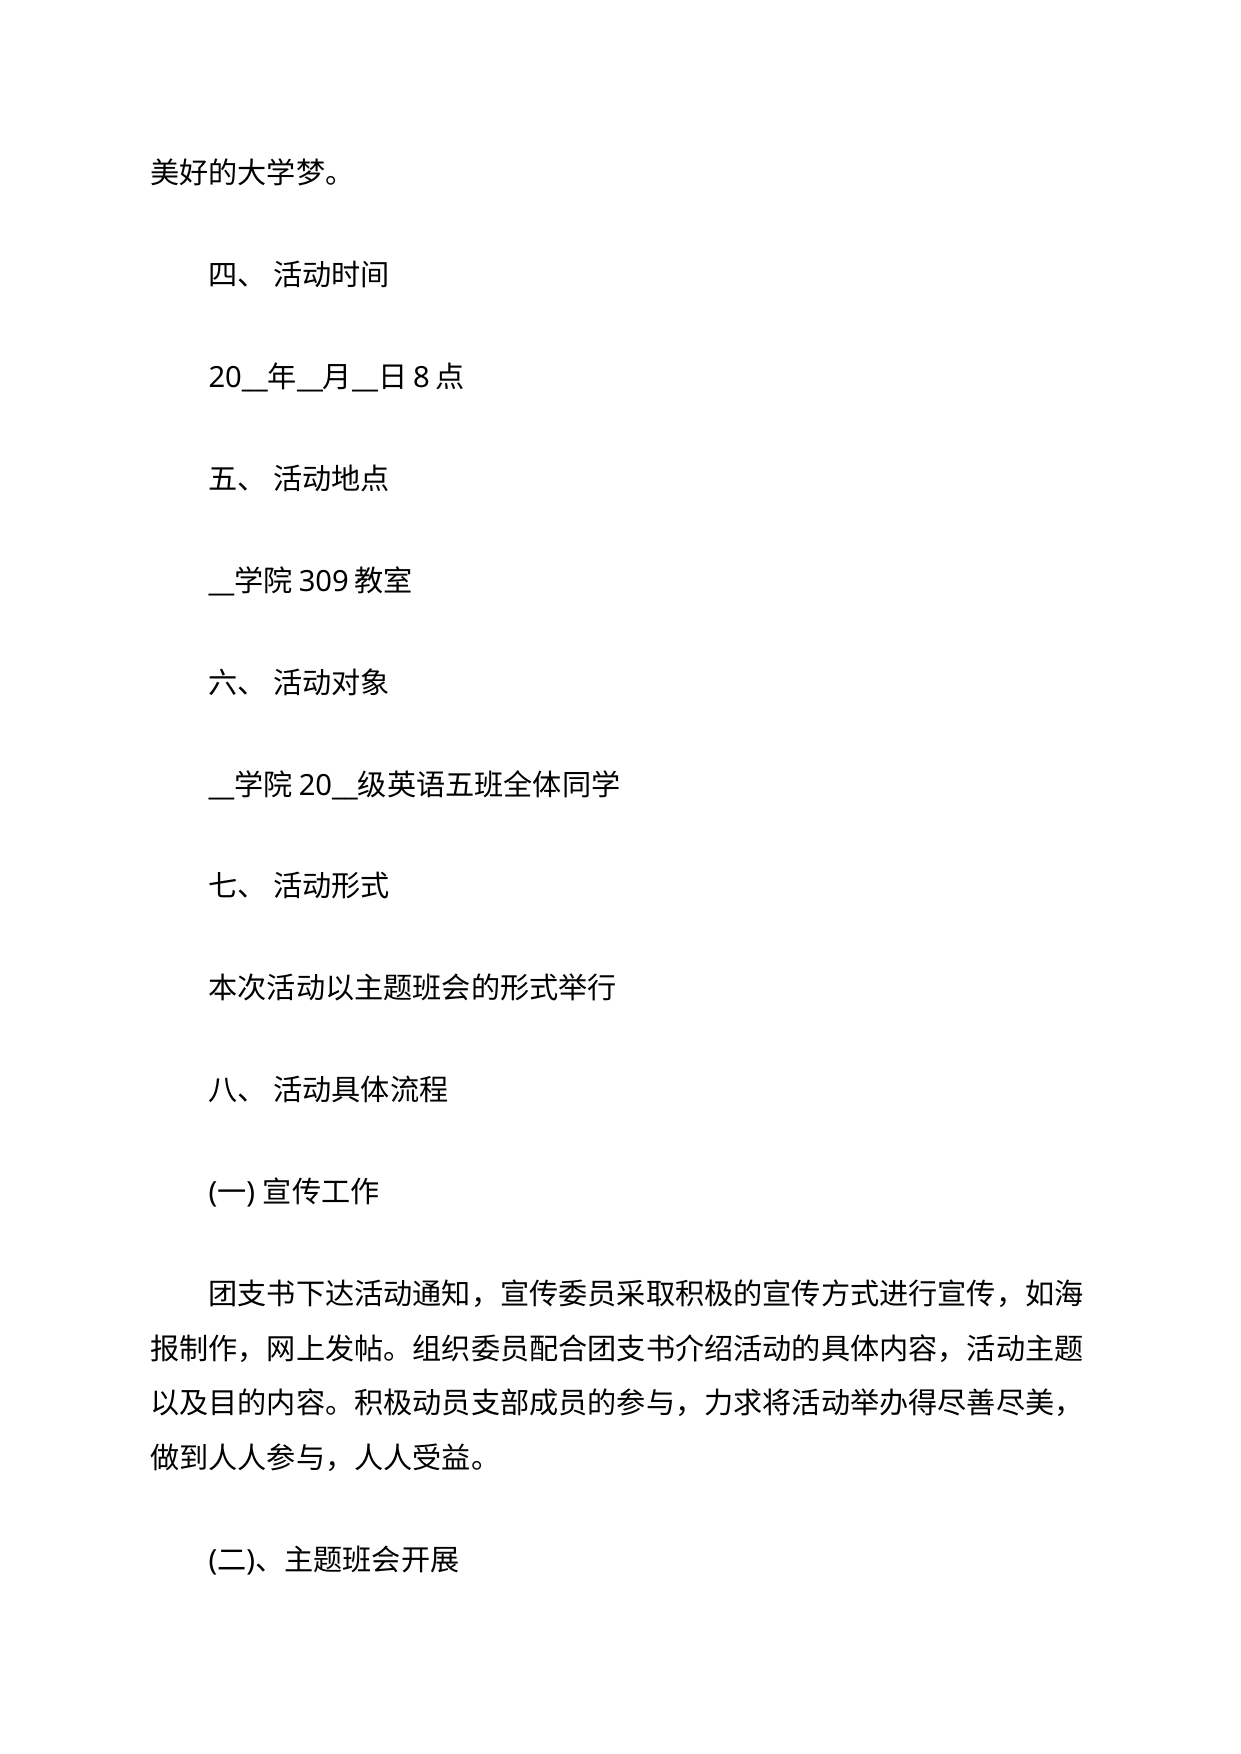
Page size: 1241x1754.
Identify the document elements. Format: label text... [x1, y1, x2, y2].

text 四、 活动时间 [150, 252, 1090, 294]
text 五、 活动地点 [150, 456, 1090, 498]
text 八、 活动具体流程 [150, 1067, 1090, 1109]
text 六、 活动对象 [150, 659, 1090, 702]
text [150, 150, 1090, 192]
text __学院20__级英语五班全体同学 [150, 761, 1090, 803]
text 七、 活动形式 [150, 863, 1090, 905]
text 本次活动以主题班会的形式举行 [150, 965, 1090, 1007]
text (一) 宣传工作 [150, 1168, 1090, 1211]
text __学院309教室 [150, 557, 1090, 600]
text 团支书下达活动通知，宣传委员采取积极的宣传方式进行宣传，如海报制作，网上发帖。组织委员配合团支书介绍活动的具体内容，活动主题以及目的内容。积极动员支部成员的参与，力求将活动举办得尽善尽美，做到人人参与，人人受益。 [150, 1270, 1090, 1477]
text (二)、主题班会开展 [150, 1537, 1090, 1579]
text 20__年__月__日8点 [150, 353, 1090, 396]
